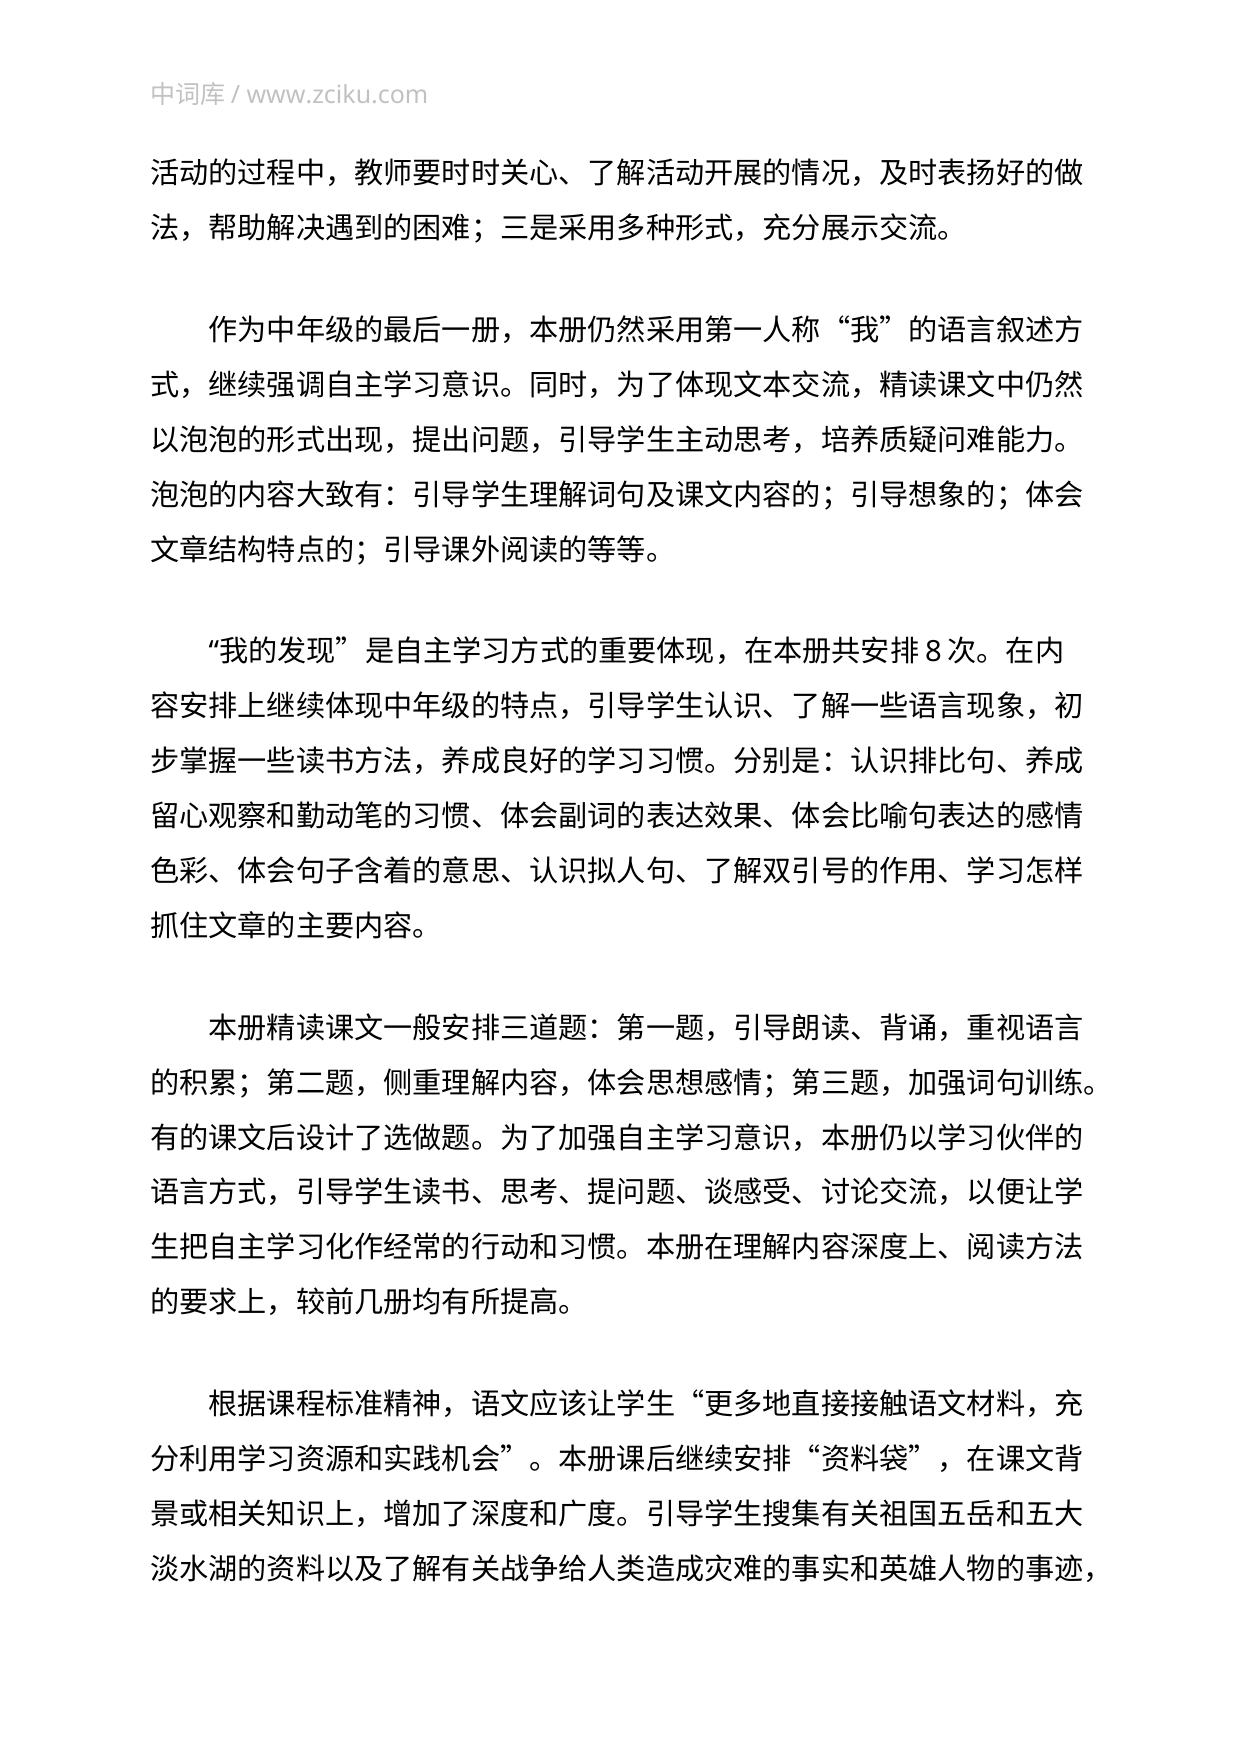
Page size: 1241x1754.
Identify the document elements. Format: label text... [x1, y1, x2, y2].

text 本册精读课文一般安排三道题：第一题，引导朗读、背诵，重视语言的积累；第二题，侧重理解内容，体会思想感情；第三题，加强词句训练。有的课文后设计了选做题。为了加强自主学习意识，本册仍以学习伙伴的语言方式，引导学生读书、思考、提问题、谈感受、讨论交流，以便让学生把自主学习化作经常的行动和习惯。本册在理解内容深度上、阅读方法的要求上，较前几册均有所提高。 [150, 1004, 1090, 1321]
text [150, 150, 1090, 247]
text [150, 1381, 1090, 1588]
text 作为中年级的最后一册，本册仍然采用第一人称“我”的语言叙述方式，继续强调自主学习意识。同时，为了体现文本交流，精读课文中仍然以泡泡的形式出现，提出问题，引导学生主动思考，培养质疑问难能力。泡泡的内容大致有：引导学生理解词句及课文内容的；引导想象的；体会文章结构特点的；引导课外阅读的等等。 [150, 307, 1090, 568]
text “我的发现”是自主学习方式的重要体现，在本册共安排8次。在内容安排上继续体现中年级的特点，引导学生认识、了解一些语言现象，初步掌握一些读书方法，养成良好的学习习惯。分别是：认识排比句、养成留心观察和勤动笔的习惯、体会副词的表达效果、体会比喻句表达的感情色彩、体会句子含着的意思、认识拟人句、了解双引号的作用、学习怎样抓住文章的主要内容。 [150, 628, 1090, 945]
